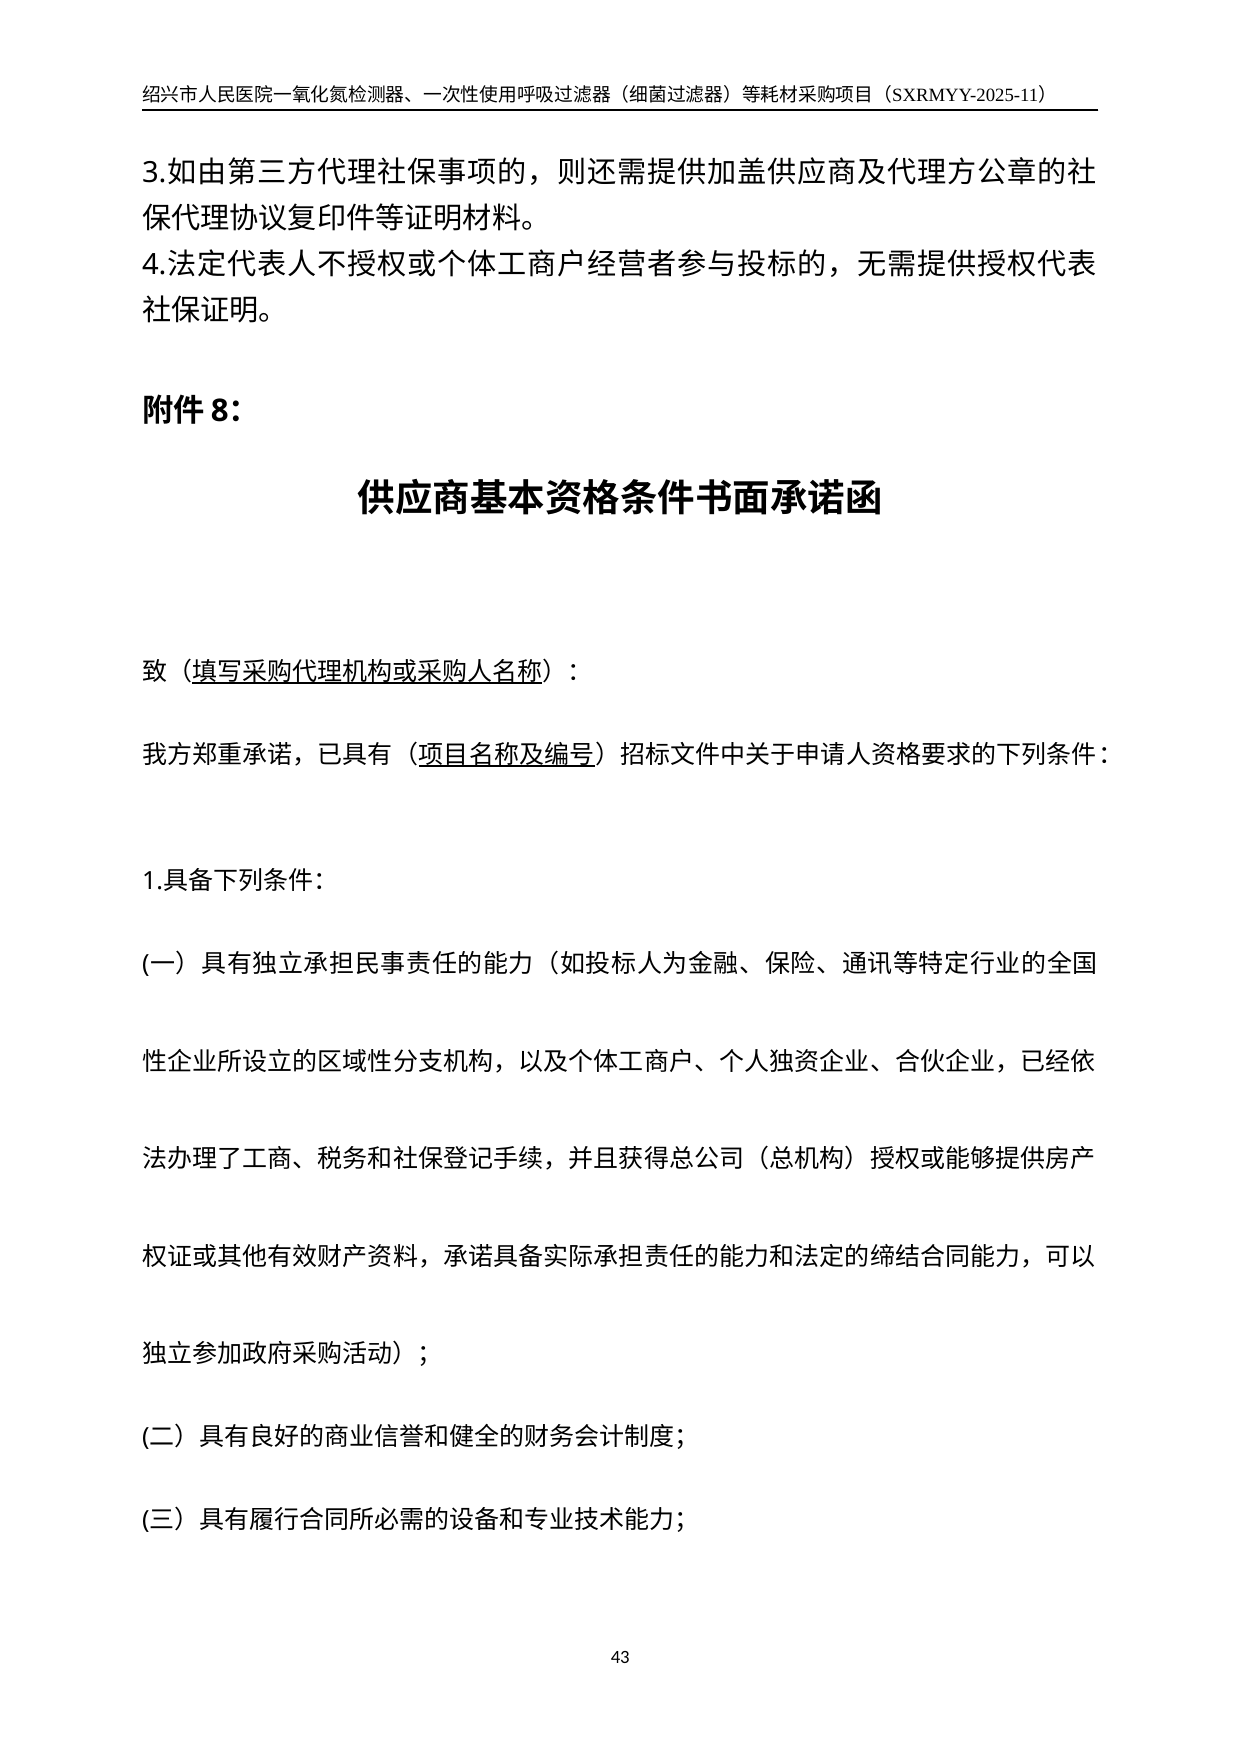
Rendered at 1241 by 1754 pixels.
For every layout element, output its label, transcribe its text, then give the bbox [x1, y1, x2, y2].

text 我方郑重承诺，已具有（项目名称及编号）招标文件中关于申请人资格要求的下列条件： [142, 720, 1098, 833]
text 3.如由第三方代理社保事项的，则还需提供加盖供应商及代理方公章的社保代理协议复印件等证明材料。 [142, 146, 1098, 237]
text 4.法定代表人不授权或个体工商户经营者参与投标的，无需提供授权代表社保证明。 [142, 237, 1098, 329]
text (一）具有独立承担民事责任的能力（如投标人为金融、保险、通讯等特定行业的全国性企业所设立的区域性分支机构，以及个体工商户、个人独资企业、合伙企业，已经依法办理了工商、税务和社保登记手续，并且获得总公司（总机构）授权或能够提供房产权证或其他有效财产资料，承诺具备实际承担责任的能力和法定的缔结合同能力，可以独立参加政府采购活动）； [142, 929, 1098, 1384]
text 供应商基本资格条件书面承诺函 [142, 463, 1098, 528]
text (二）具有良好的商业信誉和健全的财务会计制度； [142, 1402, 1098, 1467]
text 附件8： [142, 375, 1098, 440]
text 1.具备下列条件： [142, 846, 1098, 911]
text 致（填写采购代理机构或采购人名称）： [142, 637, 1098, 702]
text (三）具有履行合同所必需的设备和专业技术能力； [142, 1486, 1098, 1551]
